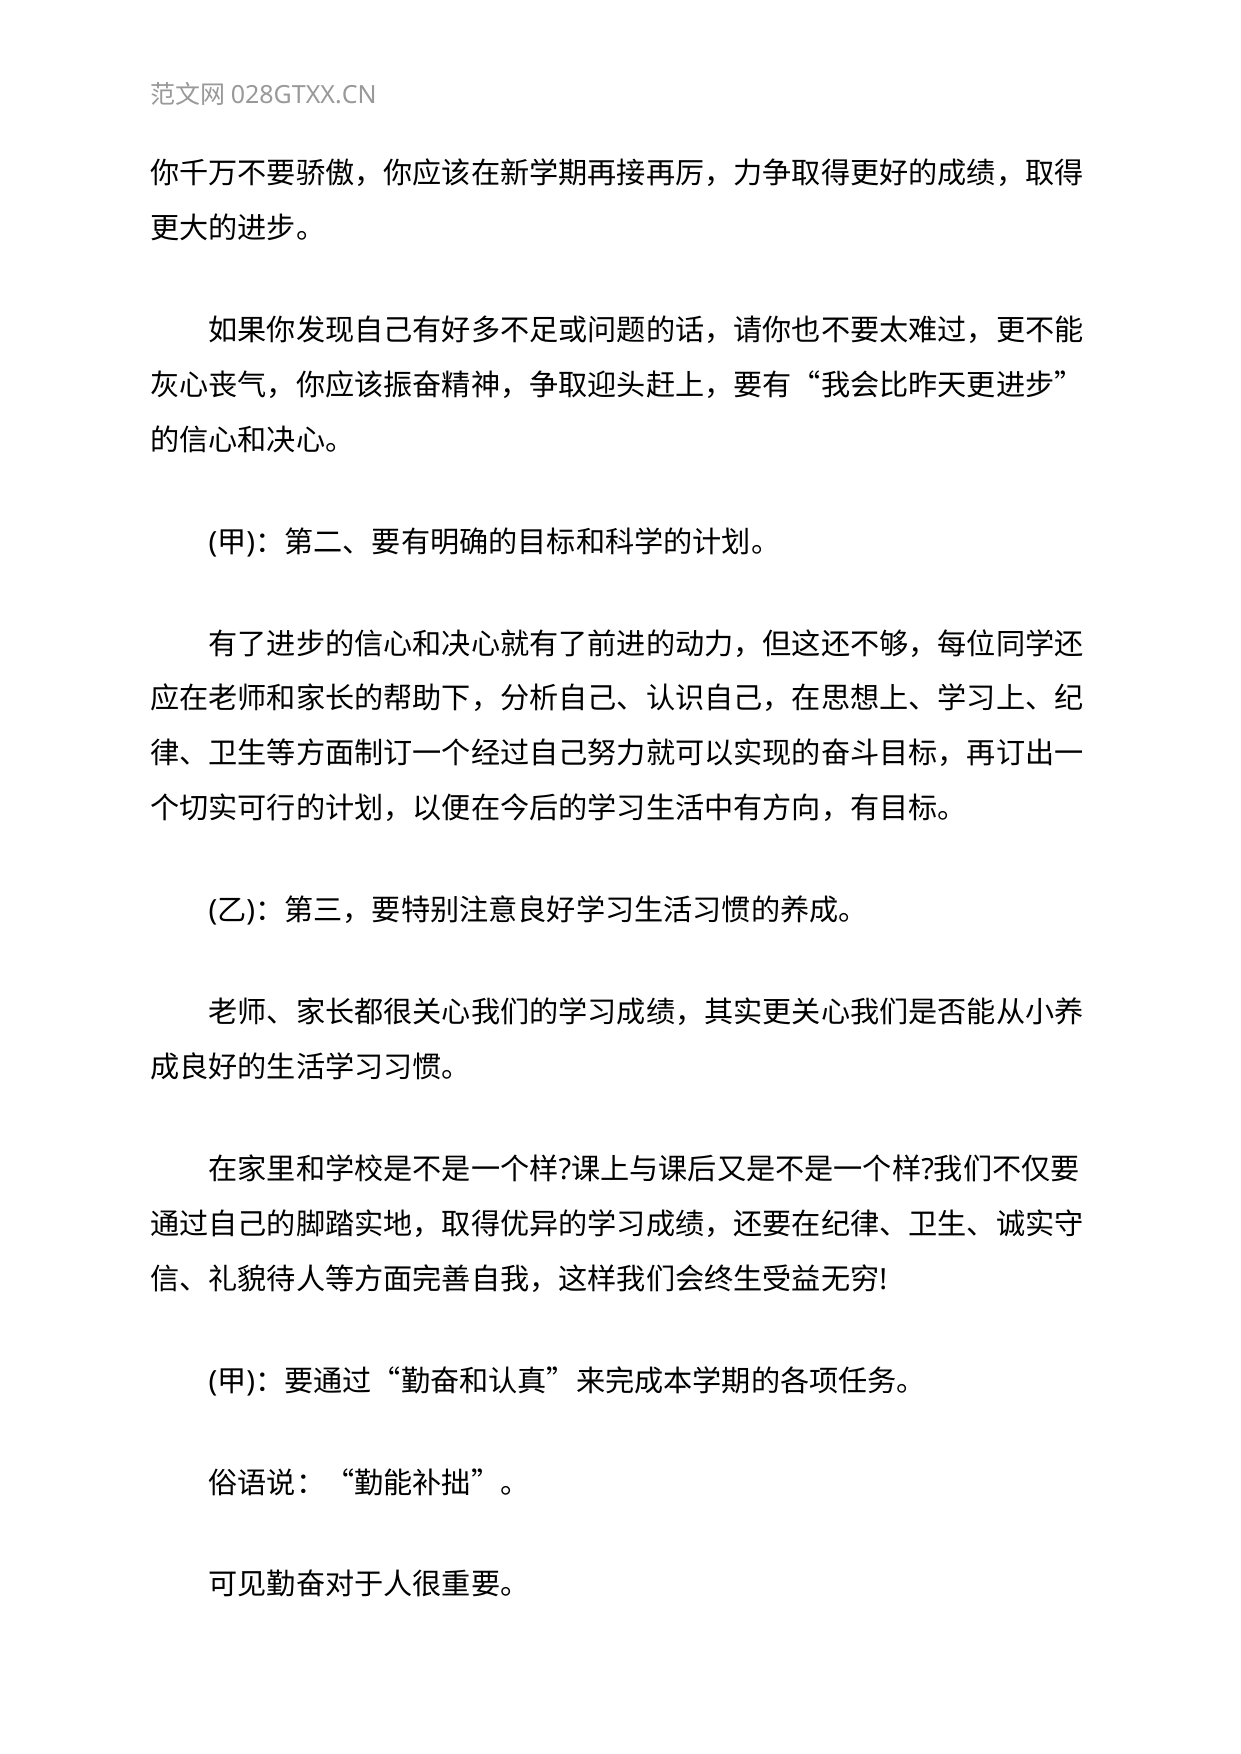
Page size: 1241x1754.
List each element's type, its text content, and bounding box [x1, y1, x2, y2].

text 有了进步的信心和决心就有了前进的动力，但这还不够，每位同学还应在老师和家长的帮助下，分析自己、认识自己，在思想上、学习上、纪律、卫生等方面制订一个经过自己努力就可以实现的奋斗目标，再订出一个切实可行的计划，以便在今后的学习生活中有方向，有目标。 [150, 620, 1090, 827]
text 老师、家长都很关心我们的学习成绩，其实更关心我们是否能从小养成良好的生活学习习惯。 [150, 989, 1090, 1086]
text 在家里和学校是不是一个样?课上与课后又是不是一个样?我们不仅要通过自己的脚踏实地，取得优异的学习成绩，还要在纪律、卫生、诚实守信、礼貌待人等方面完善自我，这样我们会终生受益无穷! [150, 1145, 1090, 1298]
text (乙)：第三，要特别注意良好学习生活习惯的养成。 [150, 887, 1090, 929]
text 俗语说：“勤能补拙”。 [150, 1459, 1090, 1501]
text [150, 150, 1090, 247]
text (甲)：第二、要有明确的目标和科学的计划。 [150, 518, 1090, 561]
text 可见勤奋对于人很重要。 [150, 1561, 1090, 1603]
text (甲)：要通过“勤奋和认真”来完成本学期的各项任务。 [150, 1357, 1090, 1399]
text 如果你发现自己有好多不足或问题的话，请你也不要太难过，更不能灰心丧气，你应该振奋精神，争取迎头赶上，要有“我会比昨天更进步”的信心和决心。 [150, 307, 1090, 459]
